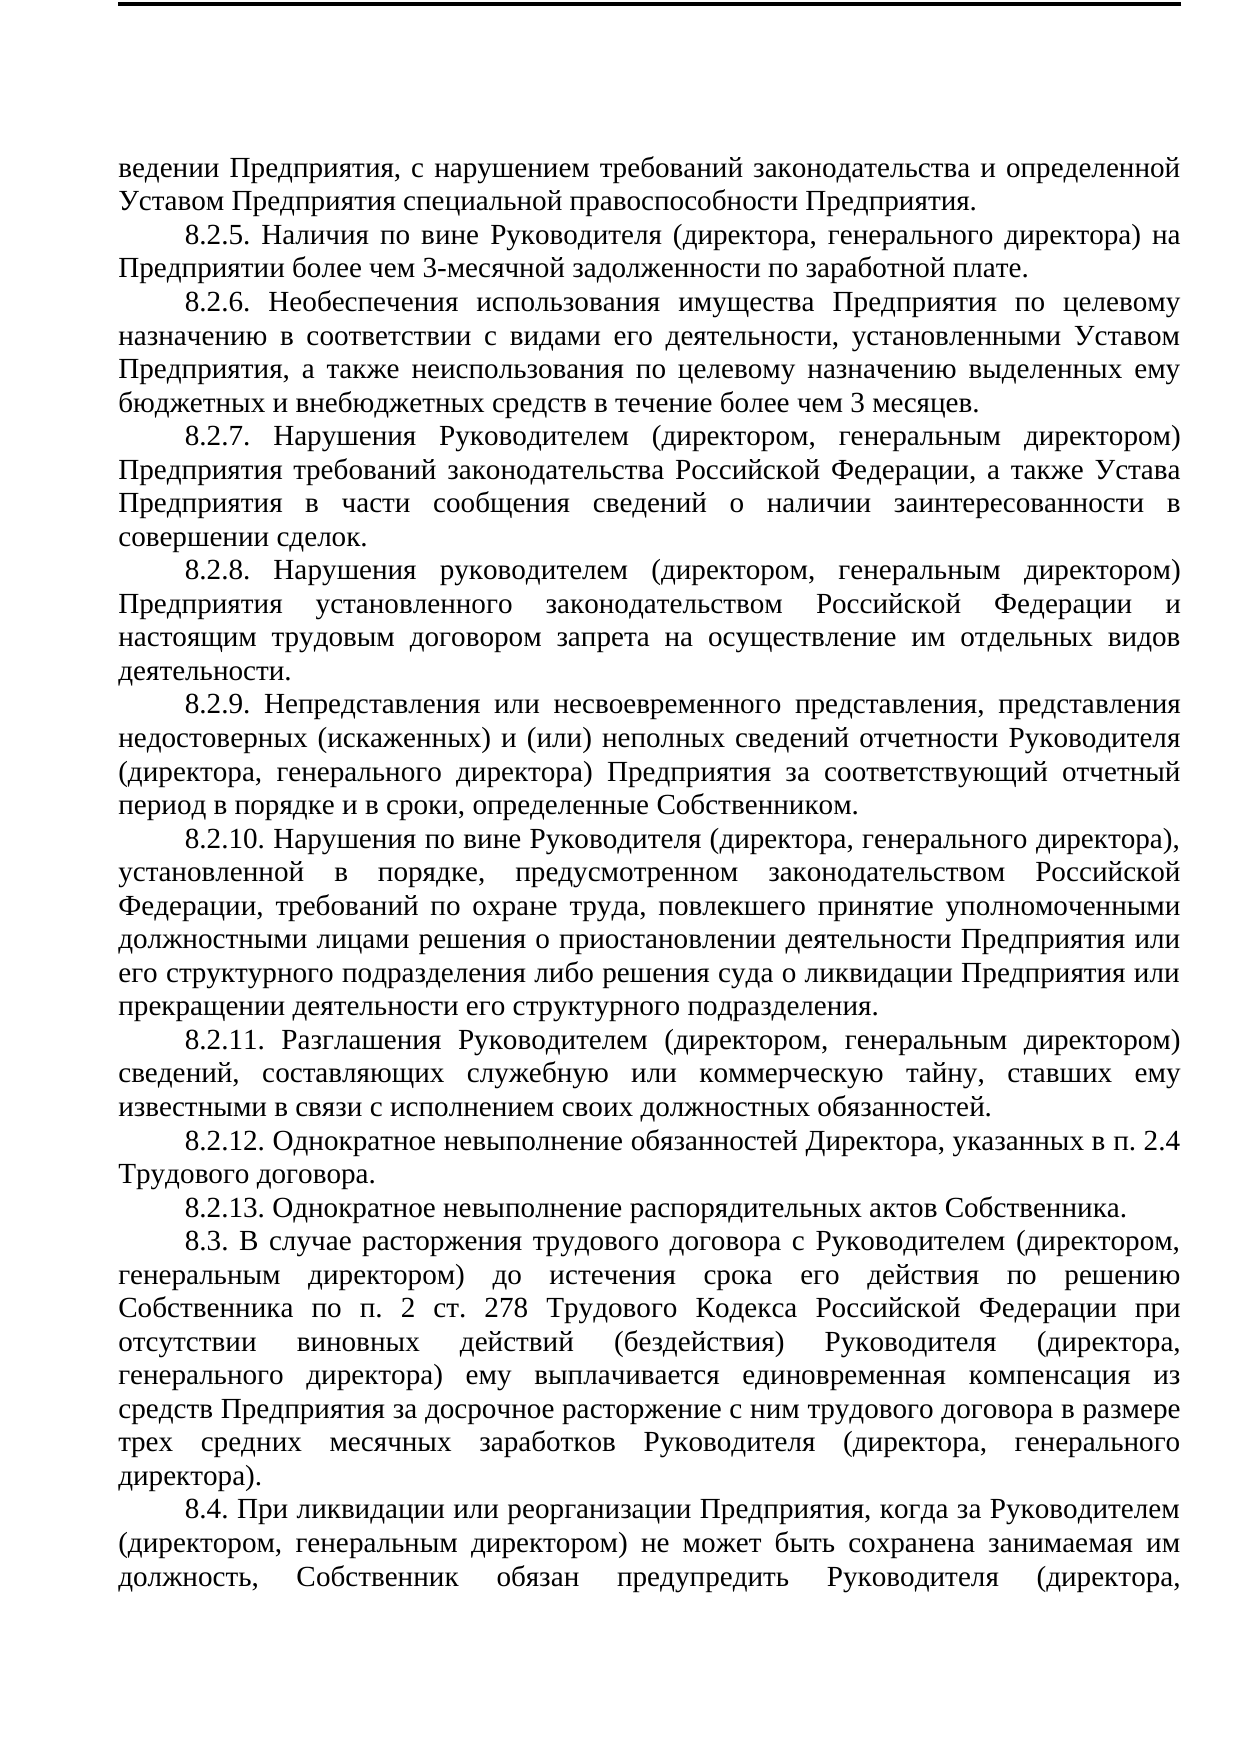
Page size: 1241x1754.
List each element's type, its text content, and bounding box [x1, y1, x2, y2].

text 8.2.9. Непредставления или несвоевременного представления, представления недостоверных (искаженных) и (или) неполных сведений отчетности Руководителя (директора, генерального директора) Предприятия за соответствующий отчетный период в порядке и в сроки, определенные Собственником. [118, 687, 1181, 821]
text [118, 1492, 1181, 1592]
text 8.2.11. Разглашения Руководителем (директором, генеральным директором) сведений, составляющих служебную или коммерческую тайну, ставших ему известными в связи с исполнением своих должностных обязанностей. [118, 1022, 1181, 1123]
text 8.2.12. Однократное невыполнение обязанностей Директора, указанных в п. 2.4 Трудового договора. [118, 1123, 1181, 1190]
text 8.2.5. Наличия по вине Руководителя (директора, генерального директора) на Предприятии более чем 3-месячной задолженности по заработной плате. [118, 217, 1181, 284]
text 8.2.6. Необеспечения использования имущества Предприятия по целевому назначению в соответствии с видами его деятельности, установленными Уставом Предприятия, а также неиспользования по целевому назначению выделенных ему бюджетных и внебюджетных средств в течение более чем 3 месяцев. [118, 284, 1181, 418]
text 8.2.8. Нарушения руководителем (директором, генеральным директором) Предприятия установленного законодательством Российской Федерации и настоящим трудовым договором запрета на осуществление им отдельных видов деятельности. [118, 552, 1181, 687]
text 8.2.13. Однократное невыполнение распорядительных актов Собственника. [118, 1190, 1181, 1223]
text 8.2.10. Нарушения по вине Руководителя (директора, генерального директора), установленной в порядке, предусмотренном законодательством Российской Федерации, требований по охране труда, повлекшего принятие уполномоченными должностными лицами решения о приостановлении деятельности Предприятия или его структурного подразделения либо решения суда о ликвидации Предприятия или прекращении деятельности его структурного подразделения. [118, 821, 1181, 1022]
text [118, 150, 1181, 217]
text 8.2.7. Нарушения Руководителем (директором, генеральным директором) Предприятия требований законодательства Российской Федерации, а также Устава Предприятия в части сообщения сведений о наличии заинтересованности в совершении сделок. [118, 418, 1181, 552]
text 8.3. В случае расторжения трудового договора с Руководителем (директором, генеральным директором) до истечения срока его действия по решению Собственника по п. 2 ст. 278 Трудового Кодекса Российской Федерации при отсутствии виновных действий (бездействия) Руководителя (директора, генерального директора) ему выплачивается единовременная компенсация из средств Предприятия за досрочное расторжение с ним трудового договора в размере трех средних месячных заработков Руководителя (директора, генерального директора). [118, 1223, 1181, 1492]
